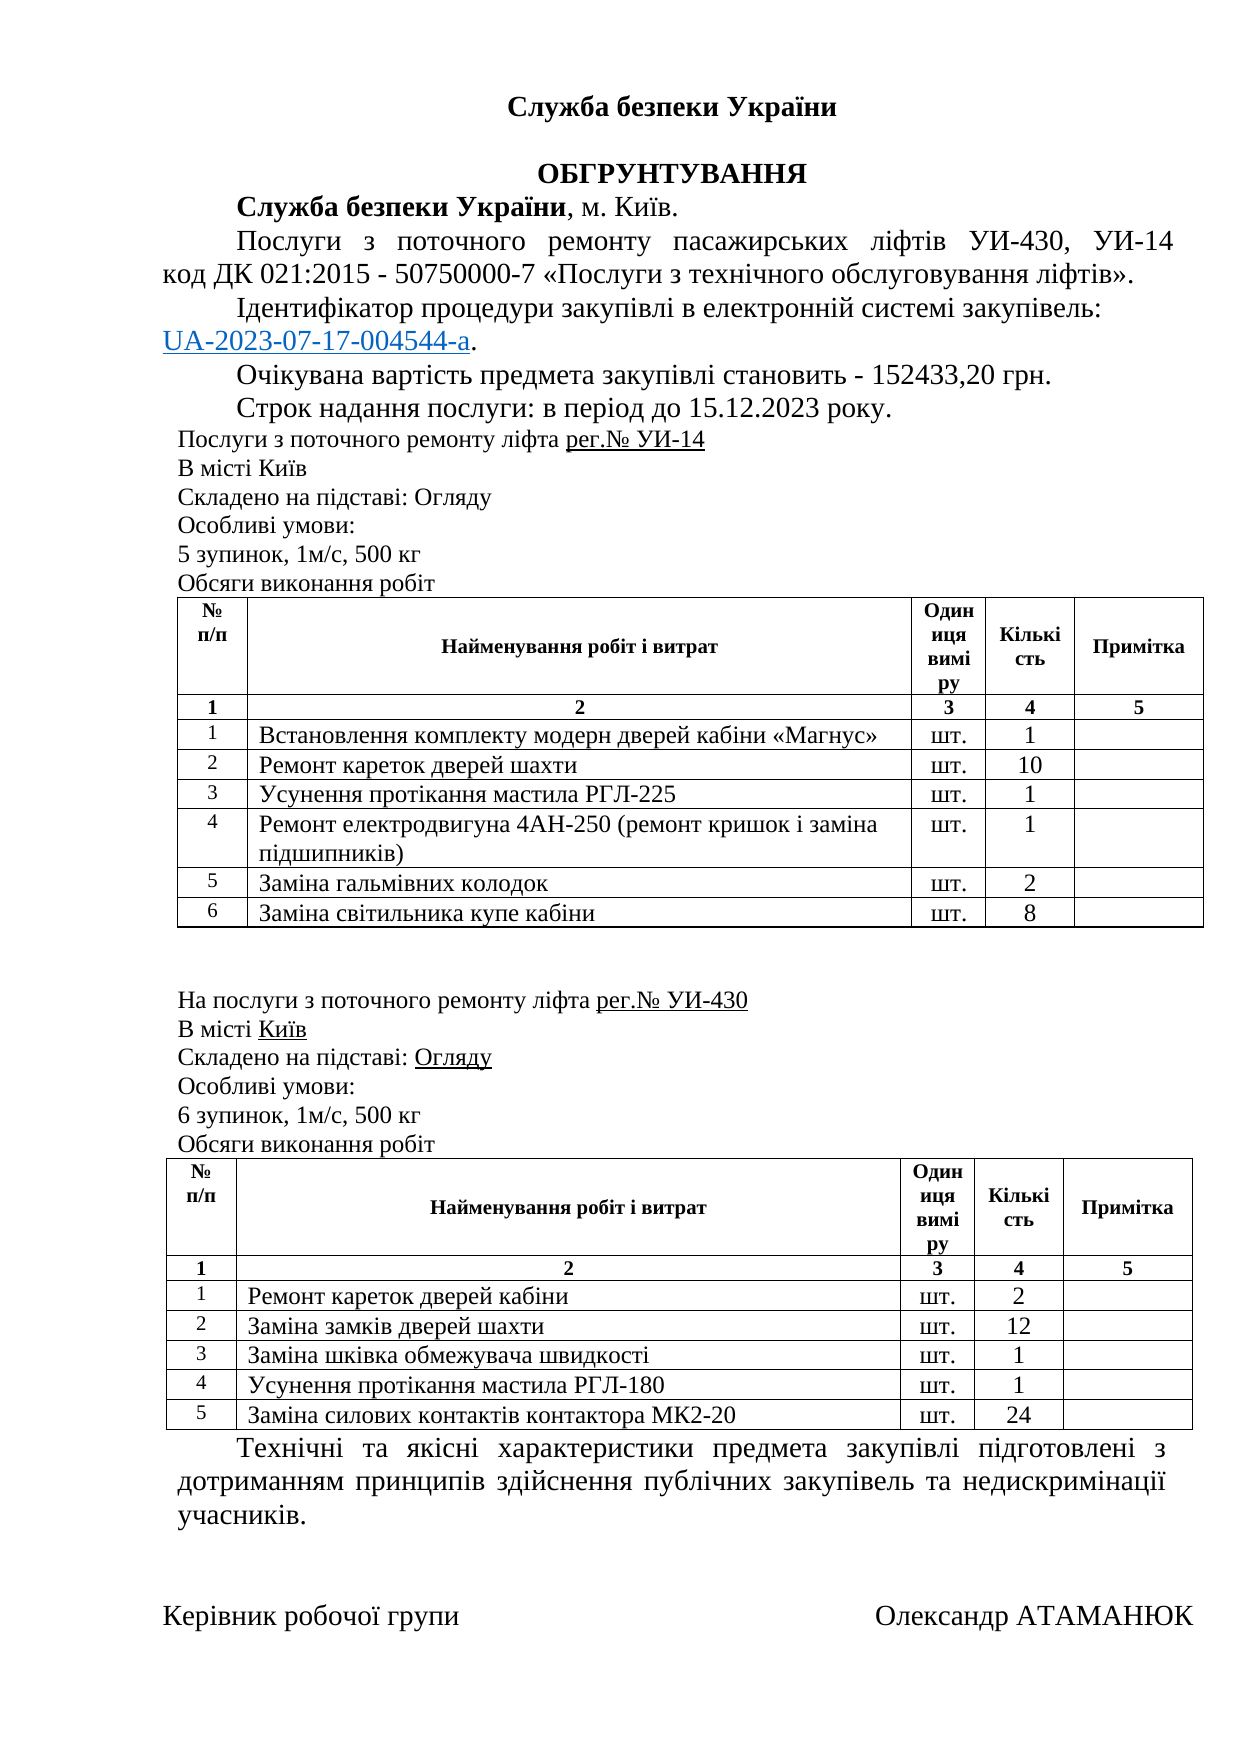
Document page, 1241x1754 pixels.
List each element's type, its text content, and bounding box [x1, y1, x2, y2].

table_header Одиниця виміру [912, 598, 985, 694]
table_cell 1 [167, 1281, 236, 1310]
table_cell Встановлення комплекту модерн дверей кабіни «Магнус» [248, 720, 911, 749]
table_cell Ремонт електродвигуна 4АН-250 (ремонт кришок і заміна підшипників) [248, 809, 911, 867]
text Керівник робочої групи Олександр АТАМАНЮК [162, 1598, 1196, 1631]
table_cell 4 [986, 695, 1074, 719]
text Служба безпеки України, м. Київ. [162, 189, 1196, 223]
table_cell 2 [237, 1256, 900, 1280]
table_header № п/п [167, 1159, 236, 1255]
text Очікувана вартість предмета закупівлі становить - 152433,20 грн. [162, 357, 1196, 391]
table_cell [1075, 780, 1203, 808]
text Послуги з поточного ремонту пасажирських ліфтів УИ-430, УИ-14 код ДК 021:2015 - 50750000-7 «Послуги з технічного обслуговування ліфтів». [162, 223, 1196, 290]
table_header Примітка [1075, 598, 1203, 694]
table_header Найменування робіт і витрат [237, 1159, 900, 1255]
table_cell Заміна силових контактів контактора МК2-20 [237, 1400, 900, 1429]
table_cell 3 [167, 1341, 236, 1369]
table_cell шт. [912, 780, 985, 808]
text Обсяги виконання робіт [177, 1129, 1167, 1157]
table_cell Ремонт кареток дверей шахти [248, 750, 911, 778]
table_cell 2 [975, 1281, 1063, 1310]
table_cell [1064, 1281, 1192, 1310]
table_cell 1 [167, 1256, 236, 1280]
table_cell 2 [178, 750, 247, 778]
table_cell 2 [986, 868, 1074, 897]
table_cell [1064, 1341, 1192, 1369]
table_cell 10 [986, 750, 1074, 778]
table_cell [1075, 720, 1203, 749]
table_cell 1 [178, 695, 247, 719]
table_header Найменування робіт і витрат [248, 598, 911, 694]
table_cell Усунення протікання мастила РГЛ-225 [248, 780, 911, 808]
table_cell шт. [912, 868, 985, 897]
text Складено на підставі: Огляду [177, 482, 1167, 510]
table_cell 1 [975, 1341, 1063, 1369]
table_cell шт. [901, 1311, 974, 1339]
text 5 зупинок, 1м/с, 500 кг [177, 539, 1167, 568]
text Обсяги виконання робіт [177, 568, 1167, 597]
table_cell 1 [986, 720, 1074, 749]
table_cell 12 [975, 1311, 1063, 1339]
table_cell [1064, 1311, 1192, 1339]
table_cell шт. [912, 898, 985, 926]
text 6 зупинок, 1м/с, 500 кг [177, 1100, 1167, 1129]
table_header Одиниця виміру [901, 1159, 974, 1255]
table_cell шт. [912, 720, 985, 749]
table_cell шт. [901, 1400, 974, 1429]
table_cell 1 [975, 1370, 1063, 1399]
table_cell [1075, 750, 1203, 778]
table_cell 4 [975, 1256, 1063, 1280]
table_cell 1 [178, 720, 247, 749]
table_header Кількість [975, 1159, 1063, 1255]
table_cell 8 [986, 898, 1074, 926]
text Складено на підставі: Огляду [177, 1042, 1167, 1071]
table_cell Заміна шківка обмежувача швидкості [237, 1341, 900, 1369]
table_cell 4 [167, 1370, 236, 1399]
table_cell 5 [167, 1400, 236, 1429]
text В місті Київ [177, 453, 1167, 482]
table_cell [1075, 809, 1203, 867]
table_header Кількість [986, 598, 1074, 694]
table_cell шт. [912, 809, 985, 867]
text Служба безпеки України [177, 89, 1167, 122]
text В місті Київ [177, 1014, 1167, 1042]
table_cell 2 [167, 1311, 236, 1339]
table_cell 4 [178, 809, 247, 867]
table_cell шт. [901, 1341, 974, 1369]
text На послуги з поточного ремонту ліфта рег.№ УИ-430 [177, 985, 1167, 1014]
text ОБГРУНТУВАННЯ [177, 156, 1167, 189]
text Особливі умови: [177, 510, 1167, 539]
table_cell [1075, 868, 1203, 897]
table_cell Заміна світильника купе кабіни [248, 898, 911, 926]
table_header № п/п [178, 598, 247, 694]
table_cell 6 [178, 898, 247, 926]
text Строк надання послуги: в період до 15.12.2023 року. [162, 391, 1196, 424]
table_cell шт. [901, 1370, 974, 1399]
table_cell 3 [178, 780, 247, 808]
table_cell 24 [975, 1400, 1063, 1429]
table_cell [1075, 898, 1203, 926]
text Технічні та якісні характеристики предмета закупівлі підготовлені з дотриманням принципів здійснення публічних закупівель та недискримінації учасників. [177, 1430, 1167, 1531]
table_cell 1 [986, 809, 1074, 867]
table_cell 1 [986, 780, 1074, 808]
text Особливі умови: [177, 1071, 1167, 1100]
table_cell Усунення протікання мастила РГЛ-180 [237, 1370, 900, 1399]
table_cell [1064, 1400, 1192, 1429]
table_cell 5 [1075, 695, 1203, 719]
text Послуги з поточного ремонту ліфта рег.№ УИ-14 [177, 424, 1167, 453]
table_cell 2 [248, 695, 911, 719]
table_header Примітка [1064, 1159, 1192, 1255]
table_cell Заміна гальмівних колодок [248, 868, 911, 897]
text UA-2023-07-17-004544-a. [162, 323, 1196, 357]
table_cell 3 [912, 695, 985, 719]
table_cell [1064, 1370, 1192, 1399]
table_cell шт. [901, 1281, 974, 1310]
table_cell 5 [178, 868, 247, 897]
table_cell 5 [1064, 1256, 1192, 1280]
table_cell 3 [901, 1256, 974, 1280]
text Ідентифікатор процедури закупівлі в електронній системі закупівель: [162, 290, 1196, 323]
table_cell Ремонт кареток дверей кабіни [237, 1281, 900, 1310]
table_cell шт. [912, 750, 985, 778]
table_cell Заміна замків дверей шахти [237, 1311, 900, 1339]
